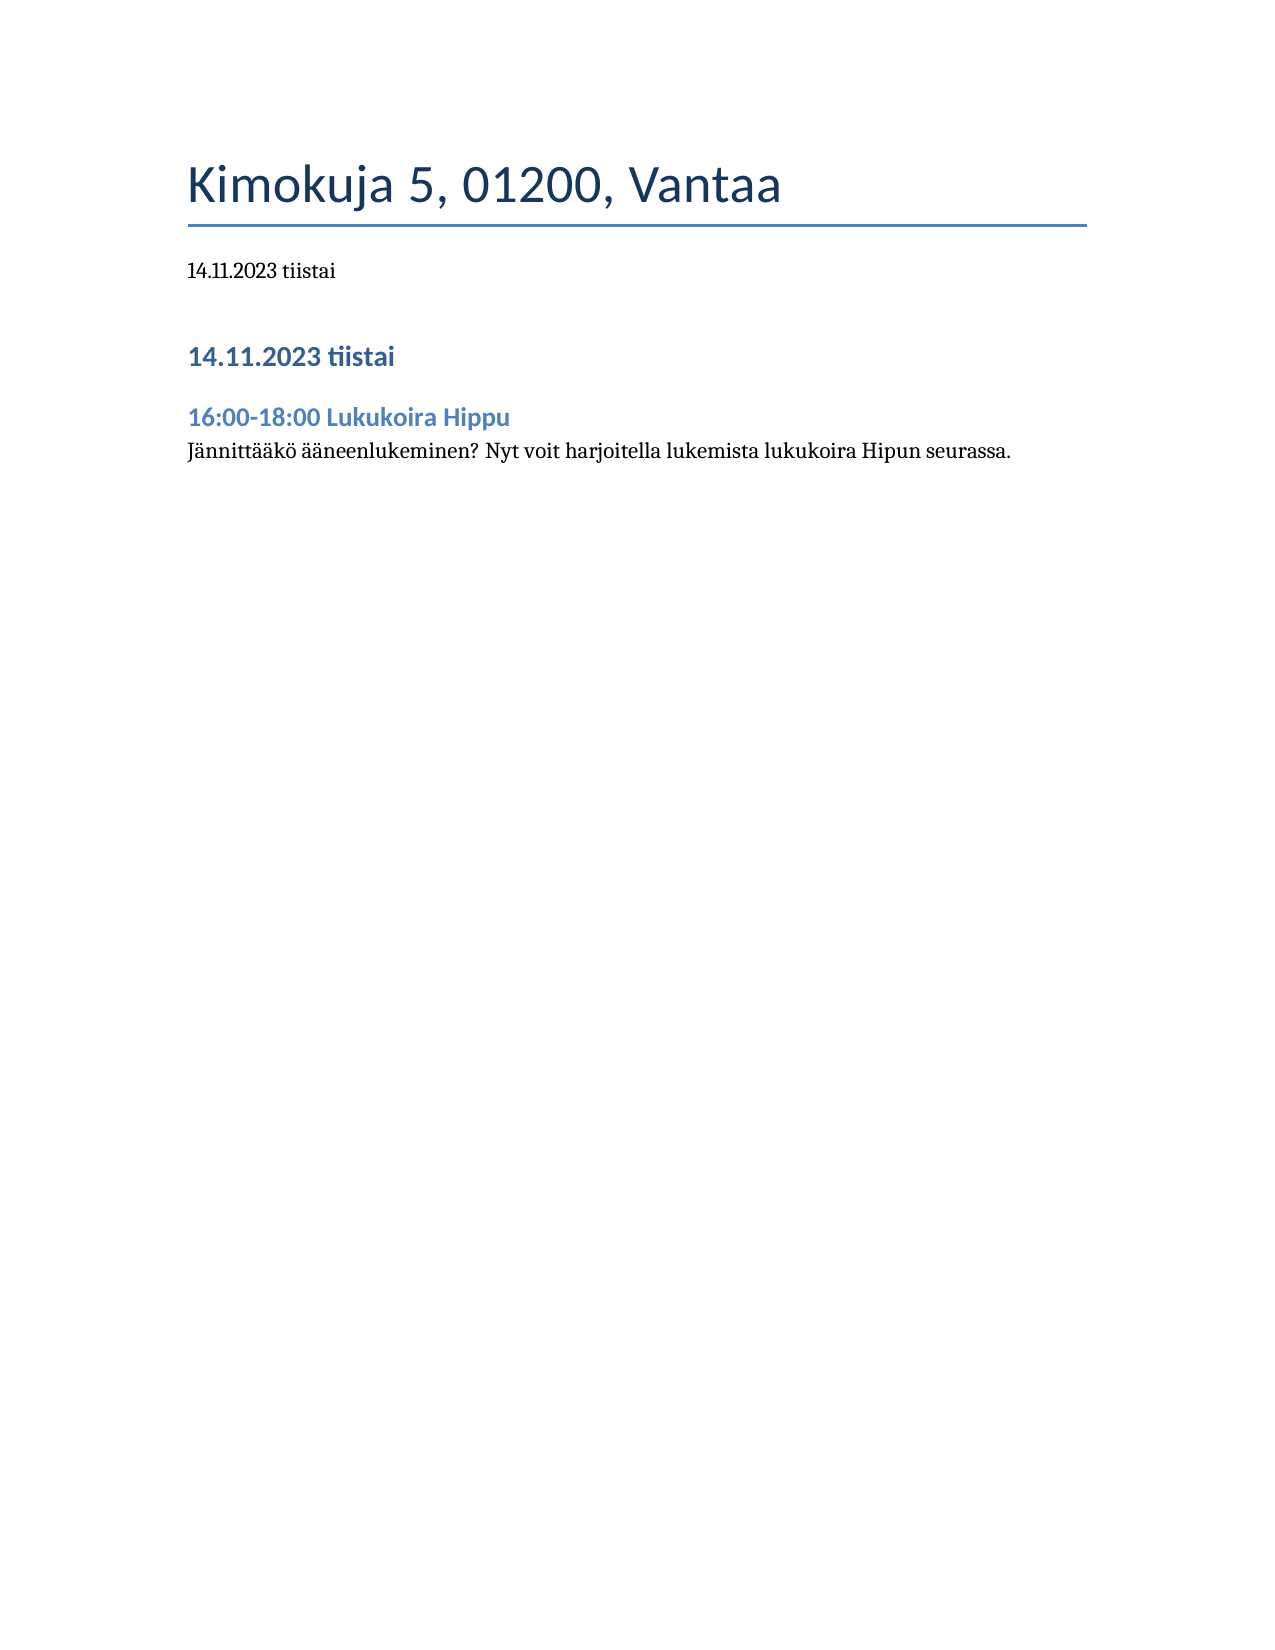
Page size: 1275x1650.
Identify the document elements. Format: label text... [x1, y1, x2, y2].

text 14.11.2023 tiistai [187, 258, 1087, 284]
subtitle 14.11.2023 tiistai [187, 338, 1087, 374]
title Kimokuja 5, 01200, Vantaa [187, 150, 1087, 227]
text Jännittääkö ääneenlukeminen? Nyt voit harjoitella lukemista lukukoira Hipun seurassa. [187, 438, 1087, 464]
subtitle 16:00-18:00 Lukukoira Hippu [187, 400, 1087, 433]
